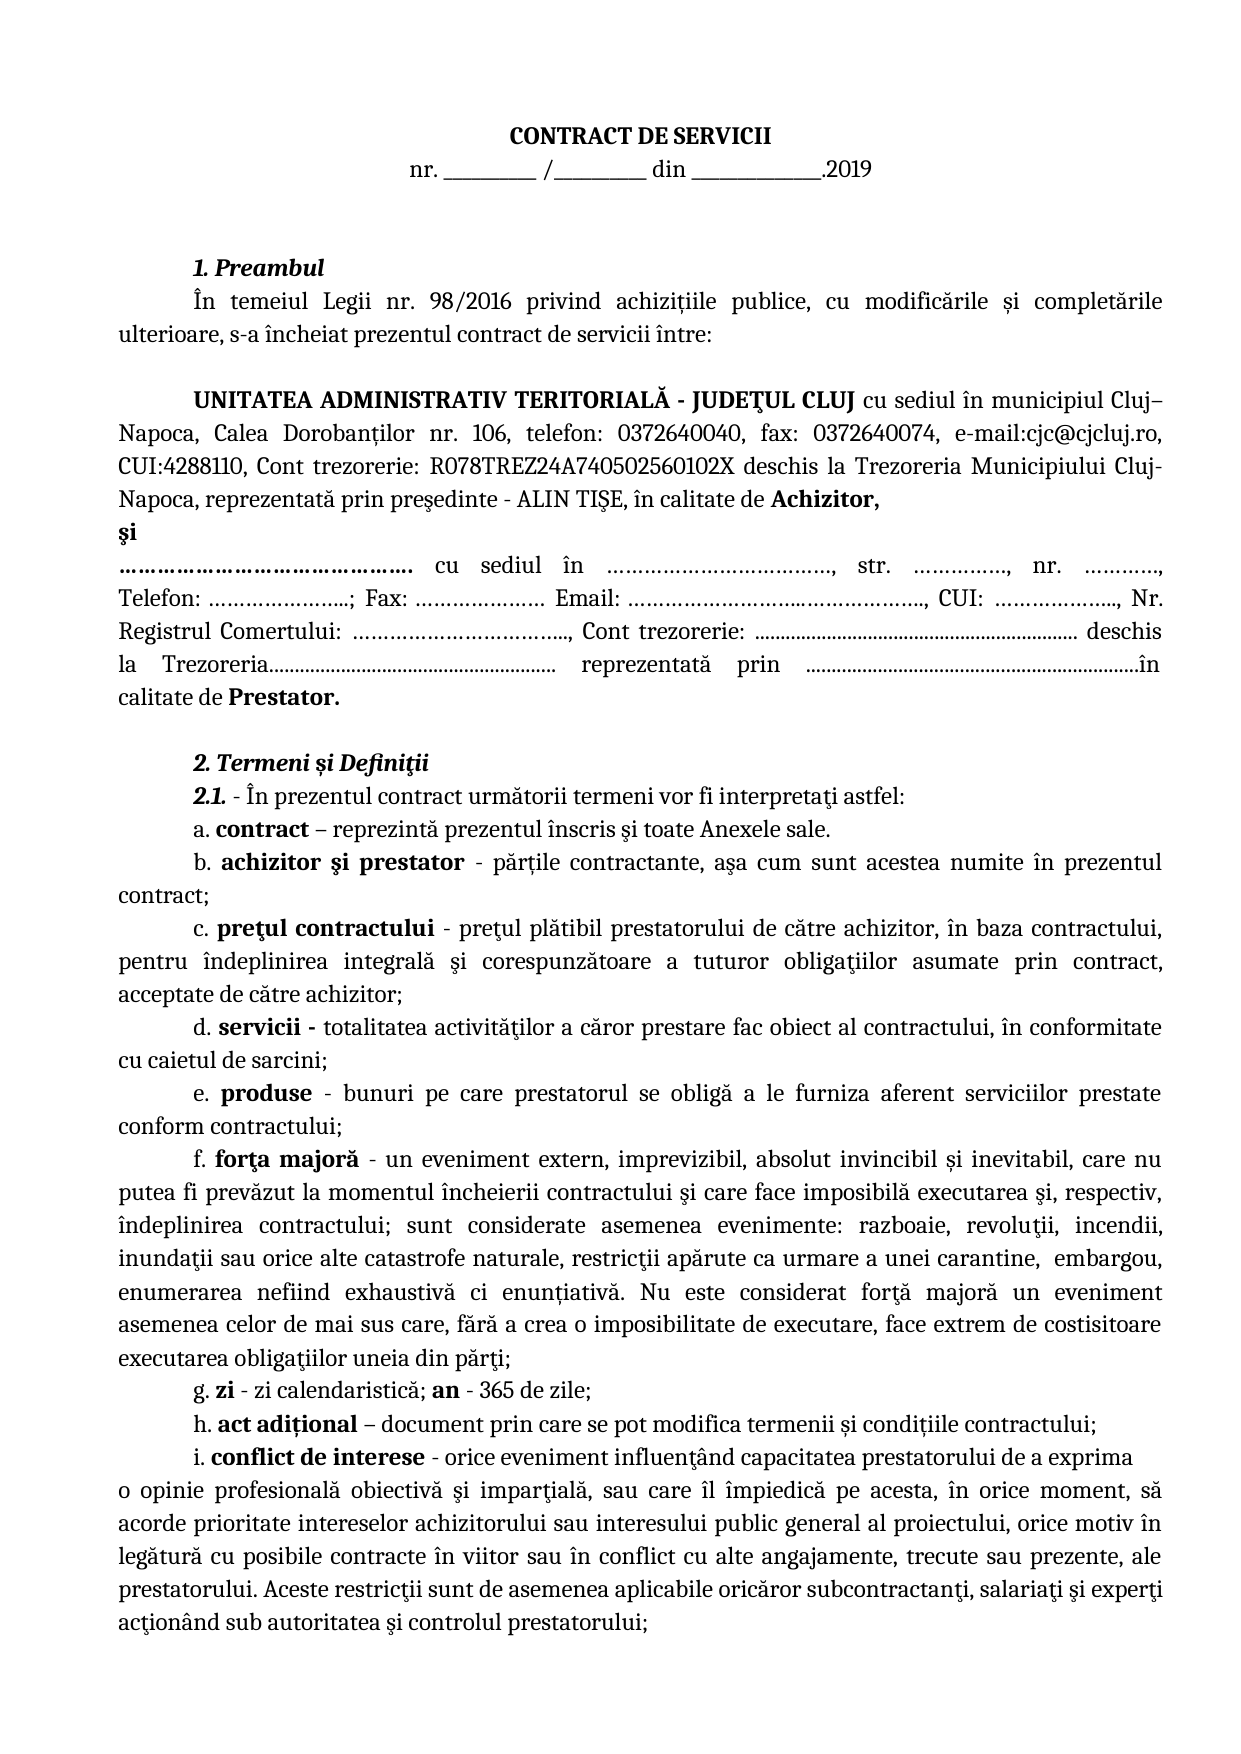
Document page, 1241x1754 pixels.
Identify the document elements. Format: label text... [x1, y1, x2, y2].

text h. act adițional – document prin care se pot modifica termenii și condițiile contractului; [118, 1409, 1163, 1438]
text a. contract – reprezintă prezentul înscris şi toate Anexele sale. [118, 815, 1163, 844]
text CONTRACT DE SERVICII [118, 122, 1163, 150]
text c. preţul contractului - preţul plătibil prestatorului de către achizitor, în baza contractului, pentru îndeplinirea integrală şi corespunzătoare a tuturor obligaţiilor asumate prin contract, acceptate de către achizitor; [118, 914, 1163, 1009]
text nr. __________ /__________ din ______________.2019 [118, 155, 1163, 183]
text 2. Termeni și Definiţii [118, 749, 1163, 778]
text b. achizitor şi prestator - părțile contractante, aşa cum sunt acestea numite în prezentul contract; [118, 848, 1163, 910]
text g. zi - zi calendaristică; an - 365 de zile; [118, 1376, 1163, 1405]
text 2.1. - În prezentul contract următorii termeni vor fi interpretaţi astfel: [118, 782, 1163, 811]
text UNITATEA ADMINISTRATIV TERITORIALĂ - JUDEŢUL CLUJ cu sediul în municipiul Cluj– Napoca, Calea Dorobanților nr. 106, telefon: 0372640040, fax: 0372640074, e-mail:cjc@cjcluj.ro, CUI:4288110, Cont trezorerie: R078TREZ24A740502560102X deschis la Trezoreria Municipiului Cluj-Napoca, reprezentată prin preşedinte - ALIN TIŞE, în calitate de Achizitor, [118, 386, 1163, 514]
text În temeiul Legii nr. 98/2016 privind achizițiile publice, cu modificările și completările ulterioare, s-a încheiat prezentul contract de servicii între: [118, 287, 1163, 348]
text o opinie profesională obiectivă şi imparţială, sau care îl împiedică pe acesta, în orice moment, să acorde prioritate intereselor achizitorului sau interesului public general al proiectului, orice motiv în legătură cu posibile contracte în viitor sau în conflict cu alte angajamente, trecute sau prezente, ale prestatorului. Aceste restricţii sunt de asemenea aplicabile oricăror subcontractanţi, salariaţi şi experţi acţionând sub autoritatea şi controlul prestatorului; [118, 1476, 1163, 1636]
text d. servicii - totalitatea activităţilor a căror prestare fac obiect al contractului, în conformitate cu caietul de sarcini; [118, 1013, 1163, 1075]
text i. conflict de interese - orice eveniment influenţând capacitatea prestatorului de a exprima [118, 1442, 1163, 1471]
text e. produse - bunuri pe care prestatorul se obligă a le furniza aferent serviciilor prestate conform contractului; [118, 1079, 1163, 1141]
text 1. Preambul [118, 254, 1163, 282]
text şi [118, 518, 1163, 547]
text f. forţa majoră - un eveniment extern, imprevizibil, absolut invincibil și inevitabil, care nu putea fi prevăzut la momentul încheierii contractului şi care face imposibilă executarea şi, respectiv, îndeplinirea contractului; sunt considerate asemenea evenimente: razboaie, revoluţii, incendii, inundaţii sau orice alte catastrofe naturale, restricţii apărute ca urmare a unei carantine, embargou, enumerarea nefiind exhaustivă ci enunțiativă. Nu este considerat forţă majoră un eveniment asemenea celor de mai sus care, fără a crea o imposibilitate de executare, face extrem de costisitoare executarea obligaţiilor uneia din părţi; [118, 1145, 1163, 1372]
text ………………………………………. cu sediul în ………………………………, str. ……………, nr. …………, Telefon: …………………..; Fax: ………………… Email: ………………………..………………., CUI: ……………….., Nr. Registrul Comertului: …………………………….., Cont trezorerie: ............................................................... deschis la Trezoreria........................................................ reprezentată prin .................................................................în calitate de Prestator. [118, 551, 1163, 712]
